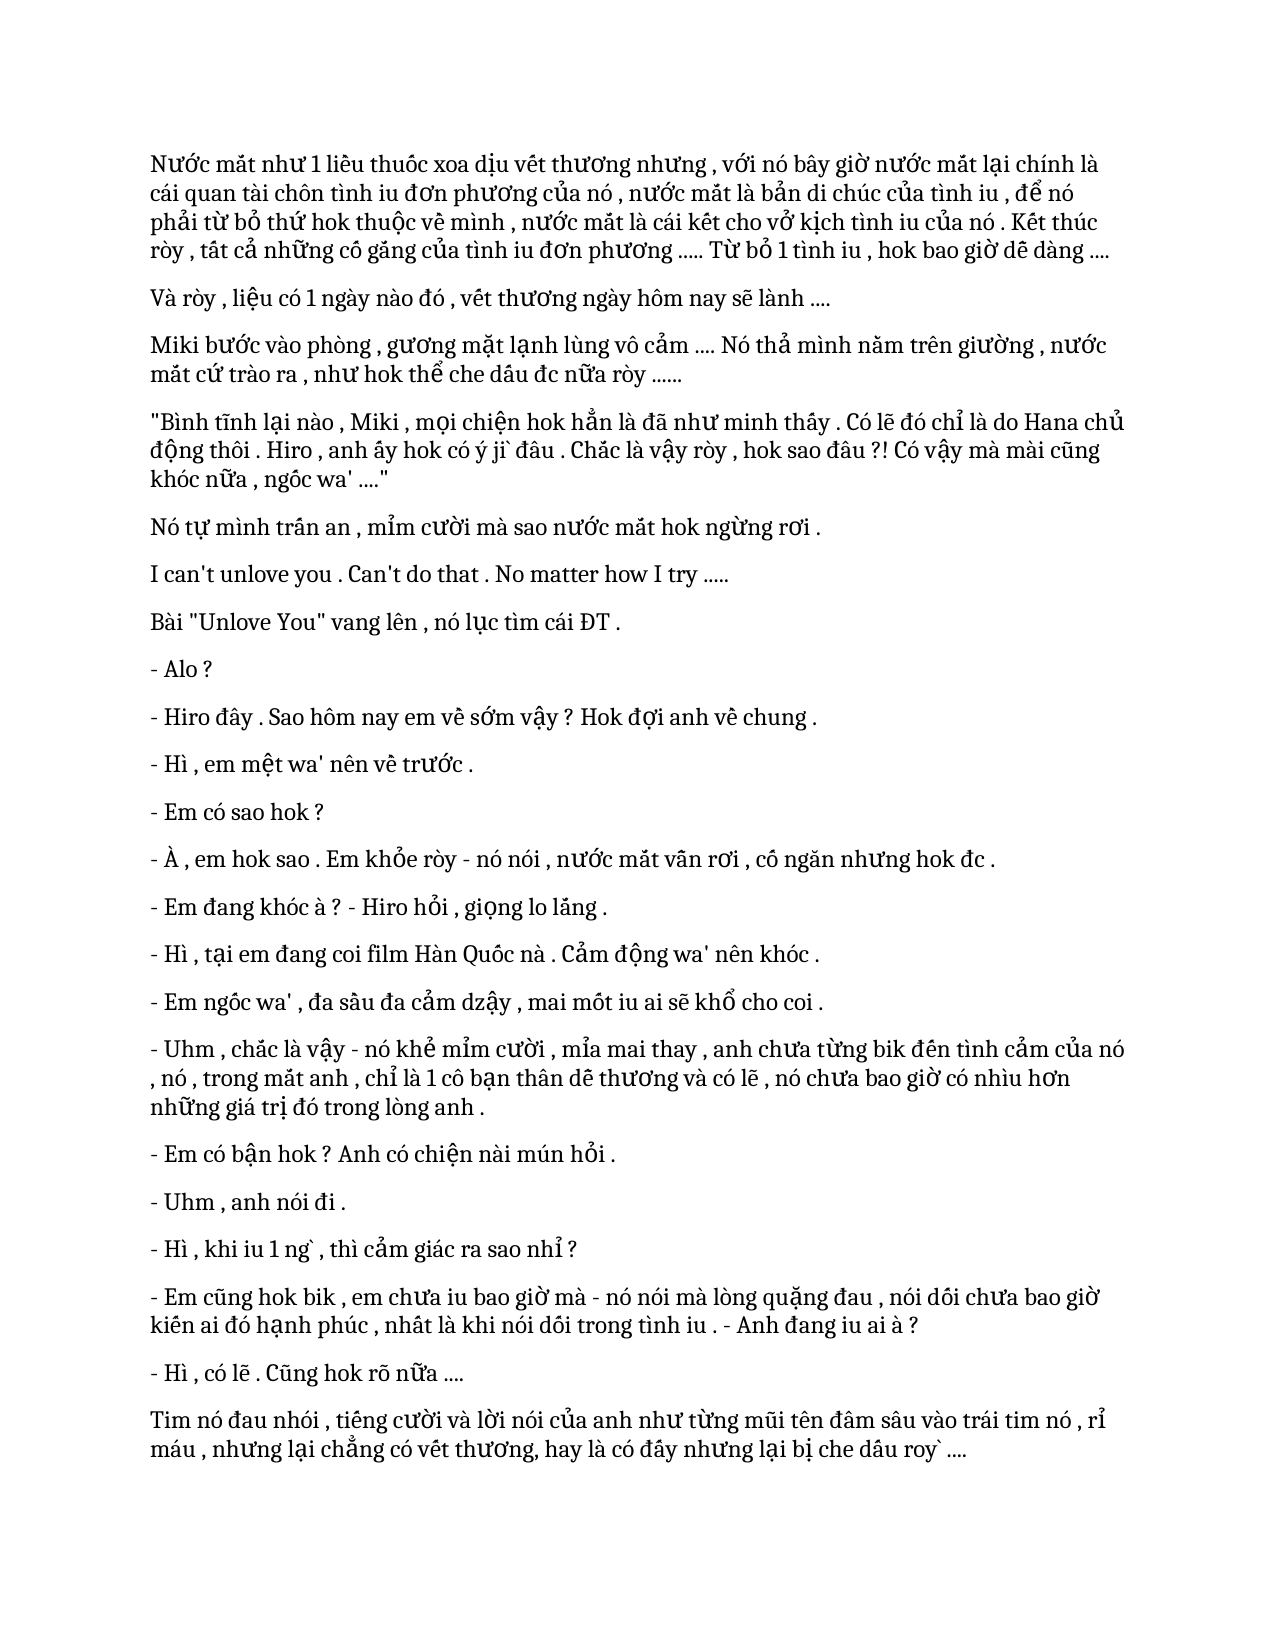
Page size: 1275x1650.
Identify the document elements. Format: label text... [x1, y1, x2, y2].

text Bài "Unlove You" vang lên , nó lục tìm cái ĐT . [150, 607, 1125, 636]
text - À , em hok sao . Em khỏe ròy - nó nói , nước mắt vẫn rơi , cố ngăn nhưng hok đc . [150, 845, 1125, 874]
text - Em có bận hok ? Anh có chiện nài mún hỏi . [150, 1140, 1125, 1169]
text Và ròy , liệu có 1 ngày nào đó , vết thương ngày hôm nay sẽ lành .... [150, 284, 1125, 312]
text - Uhm , anh nói đi . [150, 1187, 1125, 1216]
text "Bình tĩnh lại nào , Miki , mọi chiện hok hẳn là đã như minh thấy . Có lẽ đó chỉ là do Hana chủ động thôi . Hiro , anh ấy hok có ý ji` đâu . Chắc là vậy ròy , hok sao đâu ?! Có vậy mà mài cũng khóc nữa , ngốc wa' ...." [150, 407, 1125, 494]
text - Hì , có lẽ . Cũng hok rõ nữa .... [150, 1359, 1125, 1387]
text - Hì , khi iu 1 ng` , thì cảm giác ra sao nhỉ ? [150, 1235, 1125, 1264]
text Nó tự mình trấn an , mỉm cười mà sao nước mắt hok ngừng rơi . [150, 512, 1125, 541]
text - Hì , em mệt wa' nên về trước . [150, 750, 1125, 779]
text - Em có sao hok ? [150, 797, 1125, 826]
text - Alo ? [150, 655, 1125, 684]
text - Hì , tại em đang coi film Hàn Quốc nà . Cảm động wa' nên khóc . [150, 940, 1125, 969]
text - Em ngốc wa' , đa sầu đa cảm dzậy , mai mốt iu ai sẽ khổ cho coi . [150, 987, 1125, 1016]
text - Em đang khóc à ? - Hiro hỏi , giọng lo lắng . [150, 892, 1125, 921]
text Tim nó đau nhói , tiếng cười và lời nói của anh như từng mũi tên đâm sâu vào trái tim nó , rỉ máu , nhưng lại chẳng có vết thương, hay là có đấy nhưng lại bị che dấu roy` .... [150, 1406, 1125, 1464]
text Nước mắt như 1 liều thuốc xoa dịu vết thương nhưng , với nó bây giờ nước mắt lại chính là cái quan tài chôn tình iu đơn phương của nó , nước mắt là bản di chúc của tình iu , để nó phải từ bỏ thứ hok thuộc về mình , nước mắt là cái kết cho vở kịch tình iu của nó . Kết thúc ròy , tất cả những cố gắng của tình iu đơn phương ..... Từ bỏ 1 tình iu , hok bao giờ dễ dàng .... [150, 150, 1125, 265]
text - Uhm , chắc là vậy - nó khẻ mỉm cười , mỉa mai thay , anh chưa từng bik đến tình cảm của nó , nó , trong mắt anh , chỉ là 1 cô bạn thân dễ thương và có lẽ , nó chưa bao giờ có nhìu hơn những giá trị đó trong lòng anh . [150, 1035, 1125, 1121]
text - Em cũng hok bik , em chưa iu bao giờ mà - nó nói mà lòng quặng đau , nói dối chưa bao giờ kiến ai đó hạnh phúc , nhất là khi nói dối trong tình iu . - Anh đang iu ai à ? [150, 1282, 1125, 1340]
text I can't unlove you . Can't do that . No matter how I try ..... [150, 560, 1125, 589]
text - Hiro đây . Sao hôm nay em về sớm vậy ? Hok đợi anh về chung . [150, 702, 1125, 731]
text Miki bước vào phòng , gương mặt lạnh lùng vô cảm .... Nó thả mình nằm trên giường , nước mắt cứ trào ra , như hok thể che dấu đc nữa ròy ...... [150, 331, 1125, 389]
